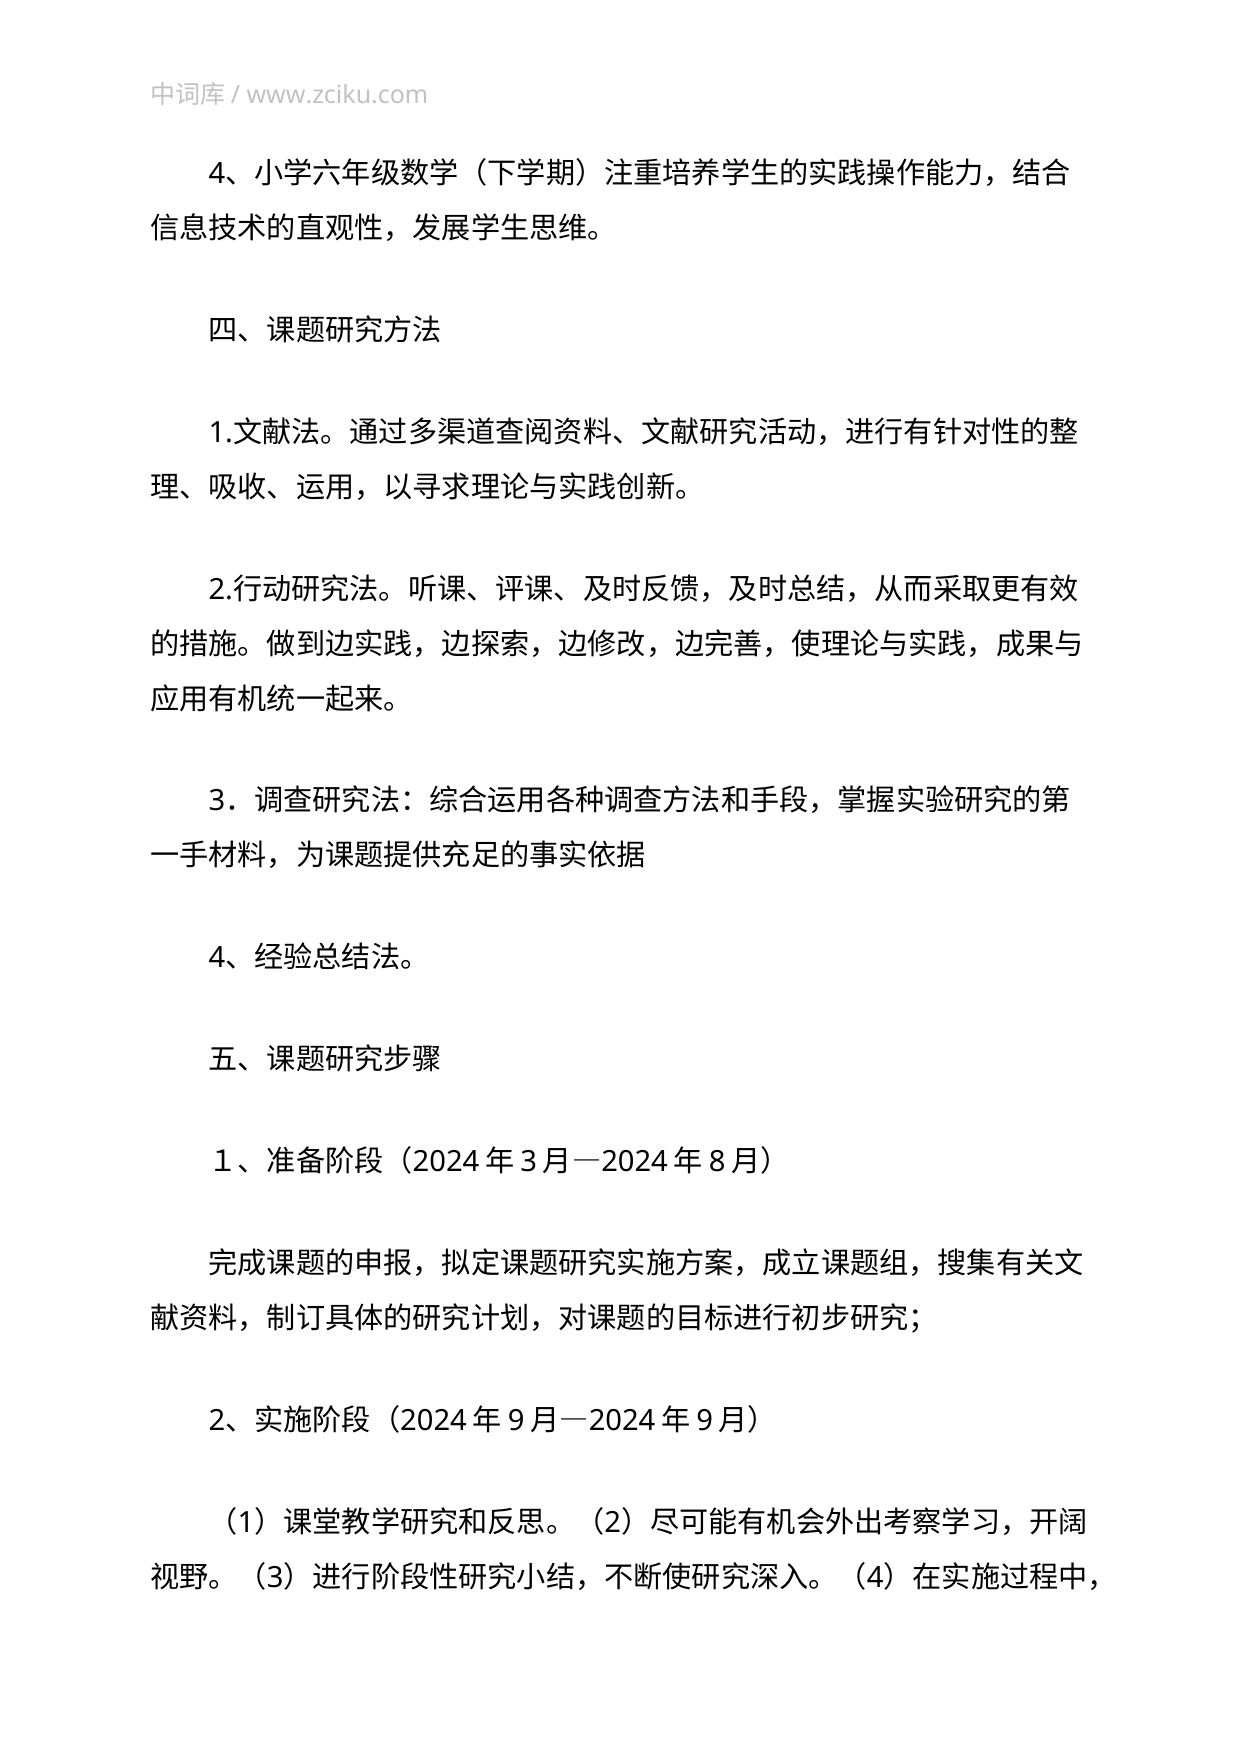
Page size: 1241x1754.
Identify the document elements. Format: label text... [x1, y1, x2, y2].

text 1.文献法。通过多渠道查阅资料、文献研究活动，进行有针对性的整理、吸收、运用，以寻求理论与实践创新。 [150, 408, 1090, 506]
text 2.行动研究法。听课、评课、及时反馈，及时总结，从而采取更有效的措施。做到边实践，边探索，边修改，边完善，使理论与实践，成果与应用有机统一起来。 [150, 565, 1090, 717]
text 四、课题研究方法 [150, 307, 1090, 349]
text 4、经验总结法。 [150, 934, 1090, 976]
text 五、课题研究步骤 [150, 1036, 1090, 1078]
text 4、小学六年级数学（下学期）注重培养学生的实践操作能力，结合信息技术的直观性，发展学生思维。 [150, 150, 1090, 247]
text 3．调查研究法：综合运用各种调查方法和手段，掌握实验研究的第一手材料，为课题提供充足的事实依据 [150, 777, 1090, 874]
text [150, 1498, 1090, 1596]
text 2、实施阶段（2024年9月—2024年9月） [150, 1396, 1090, 1438]
text １、准备阶段（2024年3月—2024年8月） [150, 1137, 1090, 1180]
text 完成课题的申报，拟定课题研究实施方案，成立课题组，搜集有关文献资料，制订具体的研究计划，对课题的目标进行初步研究； [150, 1239, 1090, 1337]
